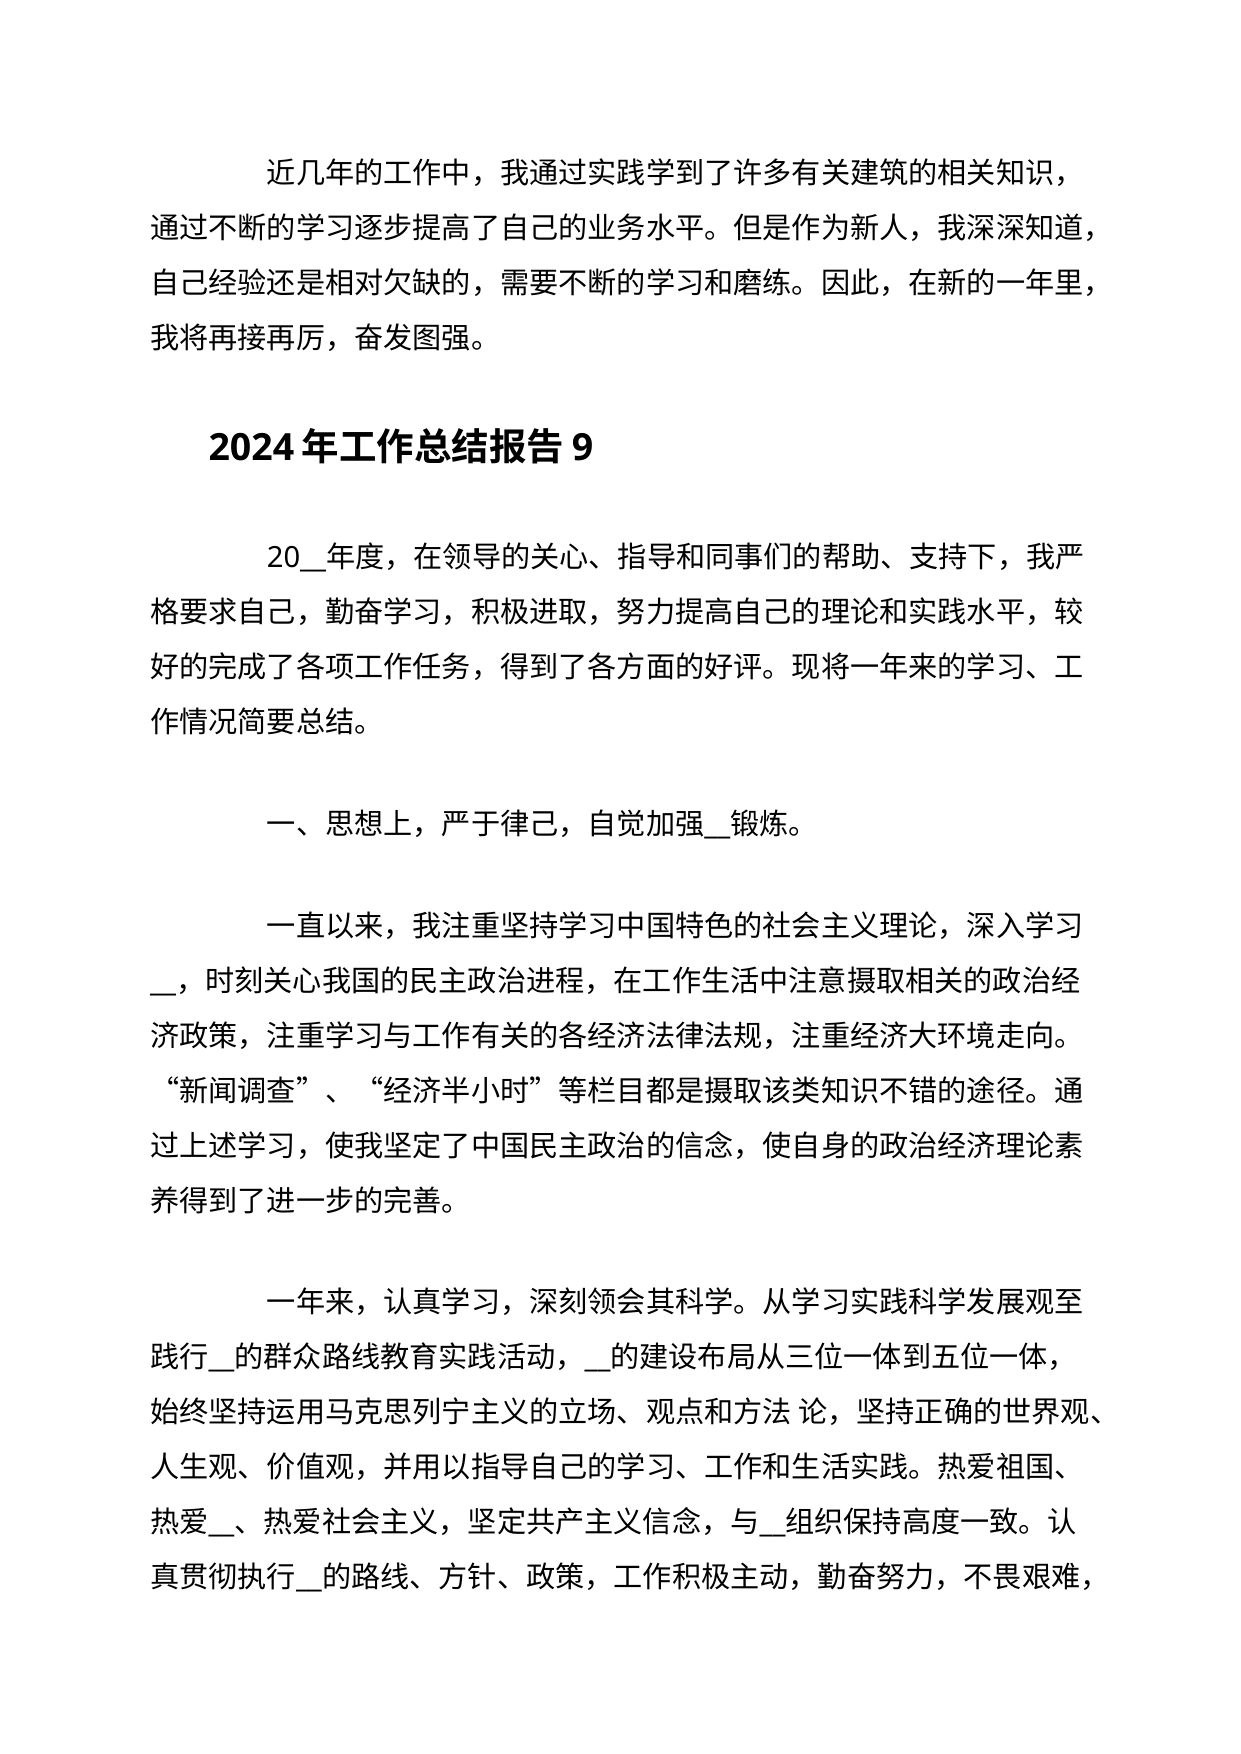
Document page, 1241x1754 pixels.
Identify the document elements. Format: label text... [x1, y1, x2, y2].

text 一直以来，我注重坚持学习中国特色的社会主义理论，深入学习__，时刻关心我国的民主政治进程，在工作生活中注意摄取相关的政治经济政策，注重学习与工作有关的各经济法律法规，注重经济大环境走向。“新闻调查”、“经济半小时”等栏目都是摄取该类知识不错的途径。通过上述学习，使我坚定了中国民主政治的信念，使自身的政治经济理论素养得到了进一步的完善。 [150, 903, 1090, 1219]
text 近几年的工作中，我通过实践学到了许多有关建筑的相关知识，通过不断的学习逐步提高了自己的业务水平。但是作为新人，我深深知道，自己经验还是相对欠缺的，需要不断的学习和磨练。因此，在新的一年里，我将再接再厉，奋发图强。 [150, 150, 1090, 357]
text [150, 1279, 1090, 1596]
text 20__年度，在领导的关心、指导和同事们的帮助、支持下，我严格要求自己，勤奋学习，积极进取，努力提高自己的理论和实践水平，较好的完成了各项工作任务，得到了各方面的好评。现将一年来的学习、工作情况简要总结。 [150, 534, 1090, 741]
text 一、思想上，严于律己，自觉加强__锻炼。 [150, 801, 1090, 843]
text 2024年工作总结报告9 [150, 416, 1090, 471]
